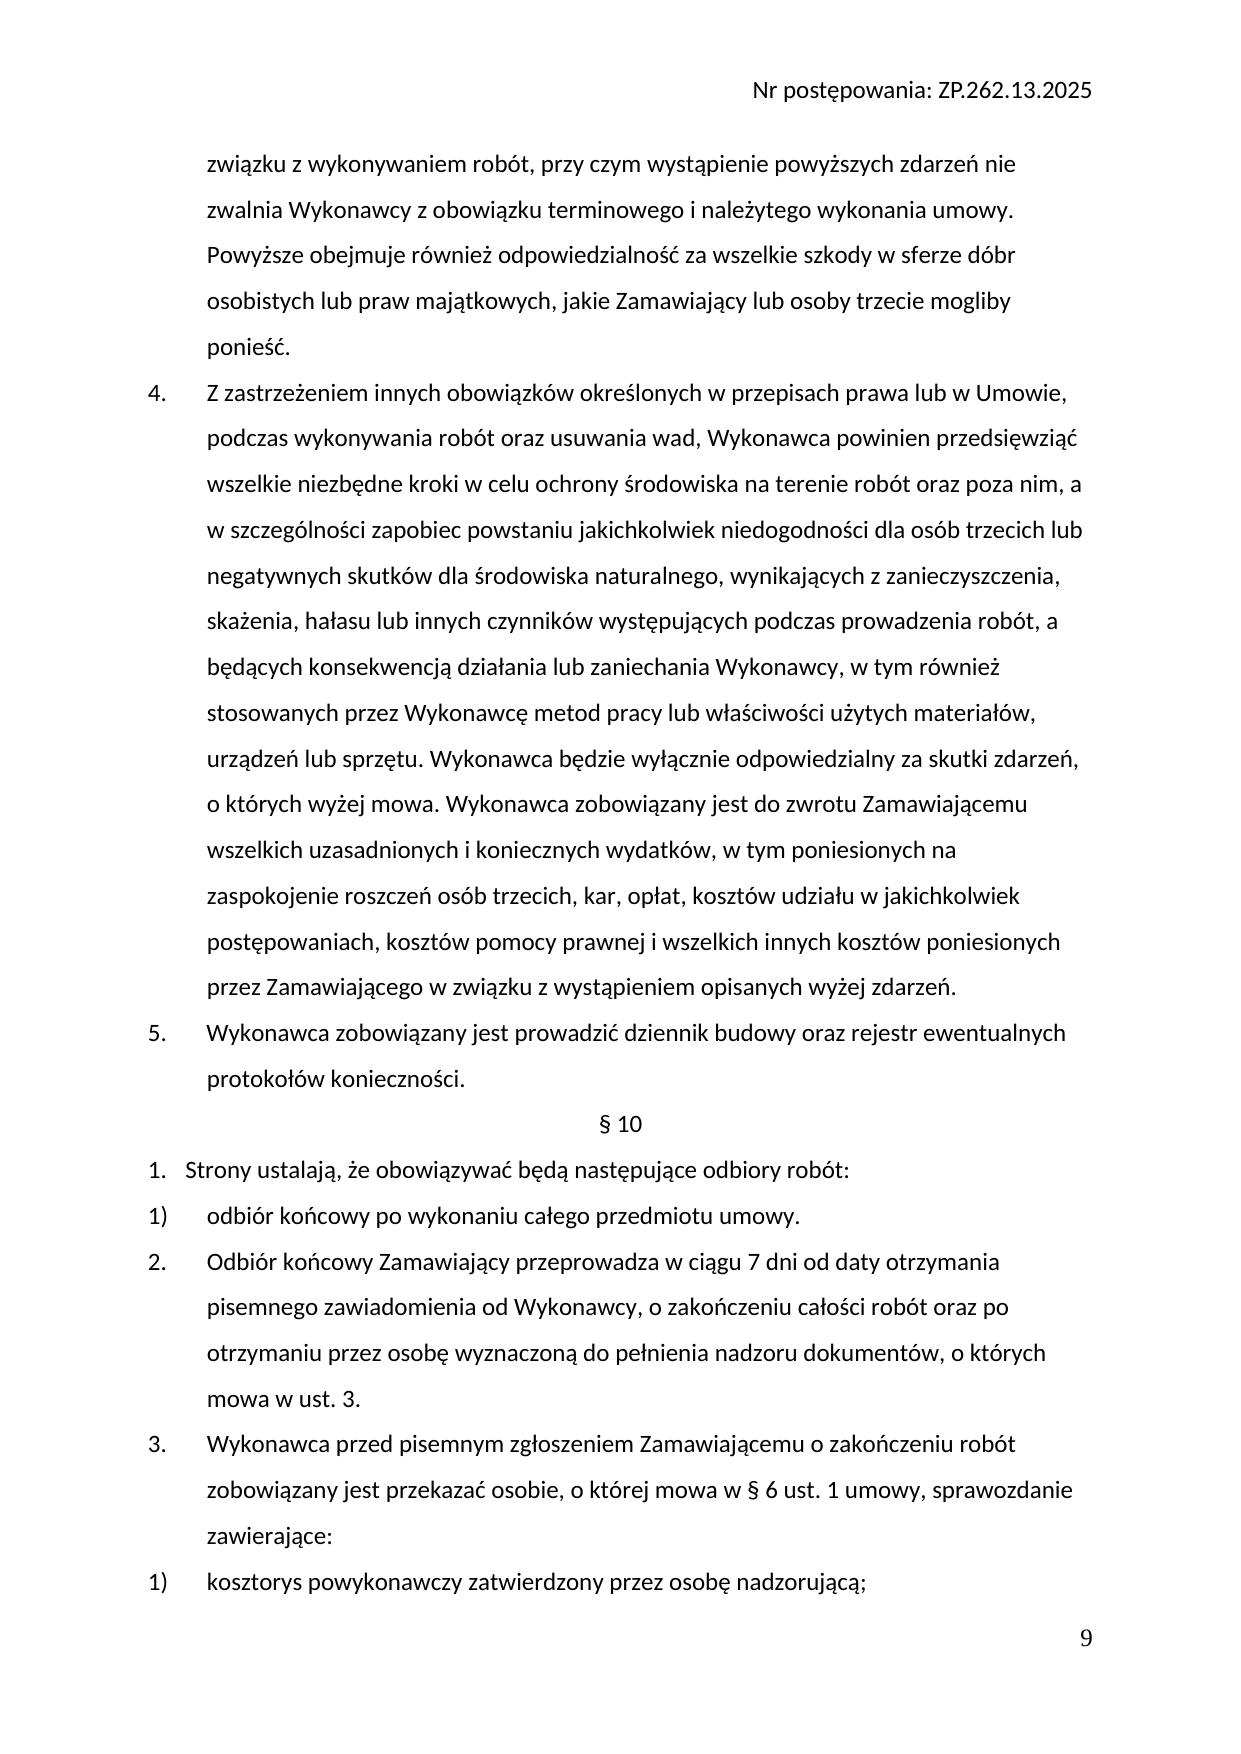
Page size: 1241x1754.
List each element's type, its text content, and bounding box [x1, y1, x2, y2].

text 2. Odbiór końcowy Zamawiający przeprowadza w ciągu 7 dni od daty otrzymania pisemnego zawiadomienia od Wykonawcy, o zakończeniu całości robót oraz po otrzymaniu przez osobę wyznaczoną do pełnienia nadzoru dokumentów, o których mowa w ust. 3. [148, 1246, 1093, 1413]
text 5. Wykonawca zobowiązany jest prowadzić dziennik budowy oraz rejestr ewentualnych protokołów konieczności. [148, 1017, 1093, 1093]
list Strony ustalają, że obowiązywać będą następujące odbiory robót: [148, 1154, 1093, 1185]
text 3. Wykonawca przed pisemnym zgłoszeniem Zamawiającemu o zakończeniu robót zobowiązany jest przekazać osobie, o której mowa w § 6 ust. 1 umowy, sprawozdanie zawierające: [148, 1429, 1093, 1551]
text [148, 148, 1093, 362]
list odbiór końcowy po wykonaniu całego przedmiotu umowy. [148, 1200, 1093, 1231]
text 4. Z zastrzeżeniem innych obowiązków określonych w przepisach prawa lub w Umowie, podczas wykonywania robót oraz usuwania wad, Wykonawca powinien przedsięwziąć wszelkie niezbędne kroki w celu ochrony środowiska na terenie robót oraz poza nim, a w szczególności zapobiec powstaniu jakichkolwiek niedogodności dla osób trzecich lub negatywnych skutków dla środowiska naturalnego, wynikających z zanieczyszczenia, skażenia, hałasu lub innych czynników występujących podczas prowadzenia robót, a będących konsekwencją działania lub zaniechania Wykonawcy, w tym również stosowanych przez Wykonawcę metod pracy lub właściwości użytych materiałów, urządzeń lub sprzętu. Wykonawca będzie wyłącznie odpowiedzialny za skutki zdarzeń, o których wyżej mowa. Wykonawca zobowiązany jest do zwrotu Zamawiającemu wszelkich uzasadnionych i koniecznych wydatków, w tym poniesionych na zaspokojenie roszczeń osób trzecich, kar, opłat, kosztów udziału w jakichkolwiek postępowaniach, kosztów pomocy prawnej i wszelkich innych kosztów poniesionych przez Zamawiającego w związku z wystąpieniem opisanych wyżej zdarzeń. [148, 377, 1093, 1002]
text § 10 [148, 1108, 1093, 1139]
list kosztorys powykonawczy zatwierdzony przez osobę nadzorującą; [148, 1566, 1093, 1596]
